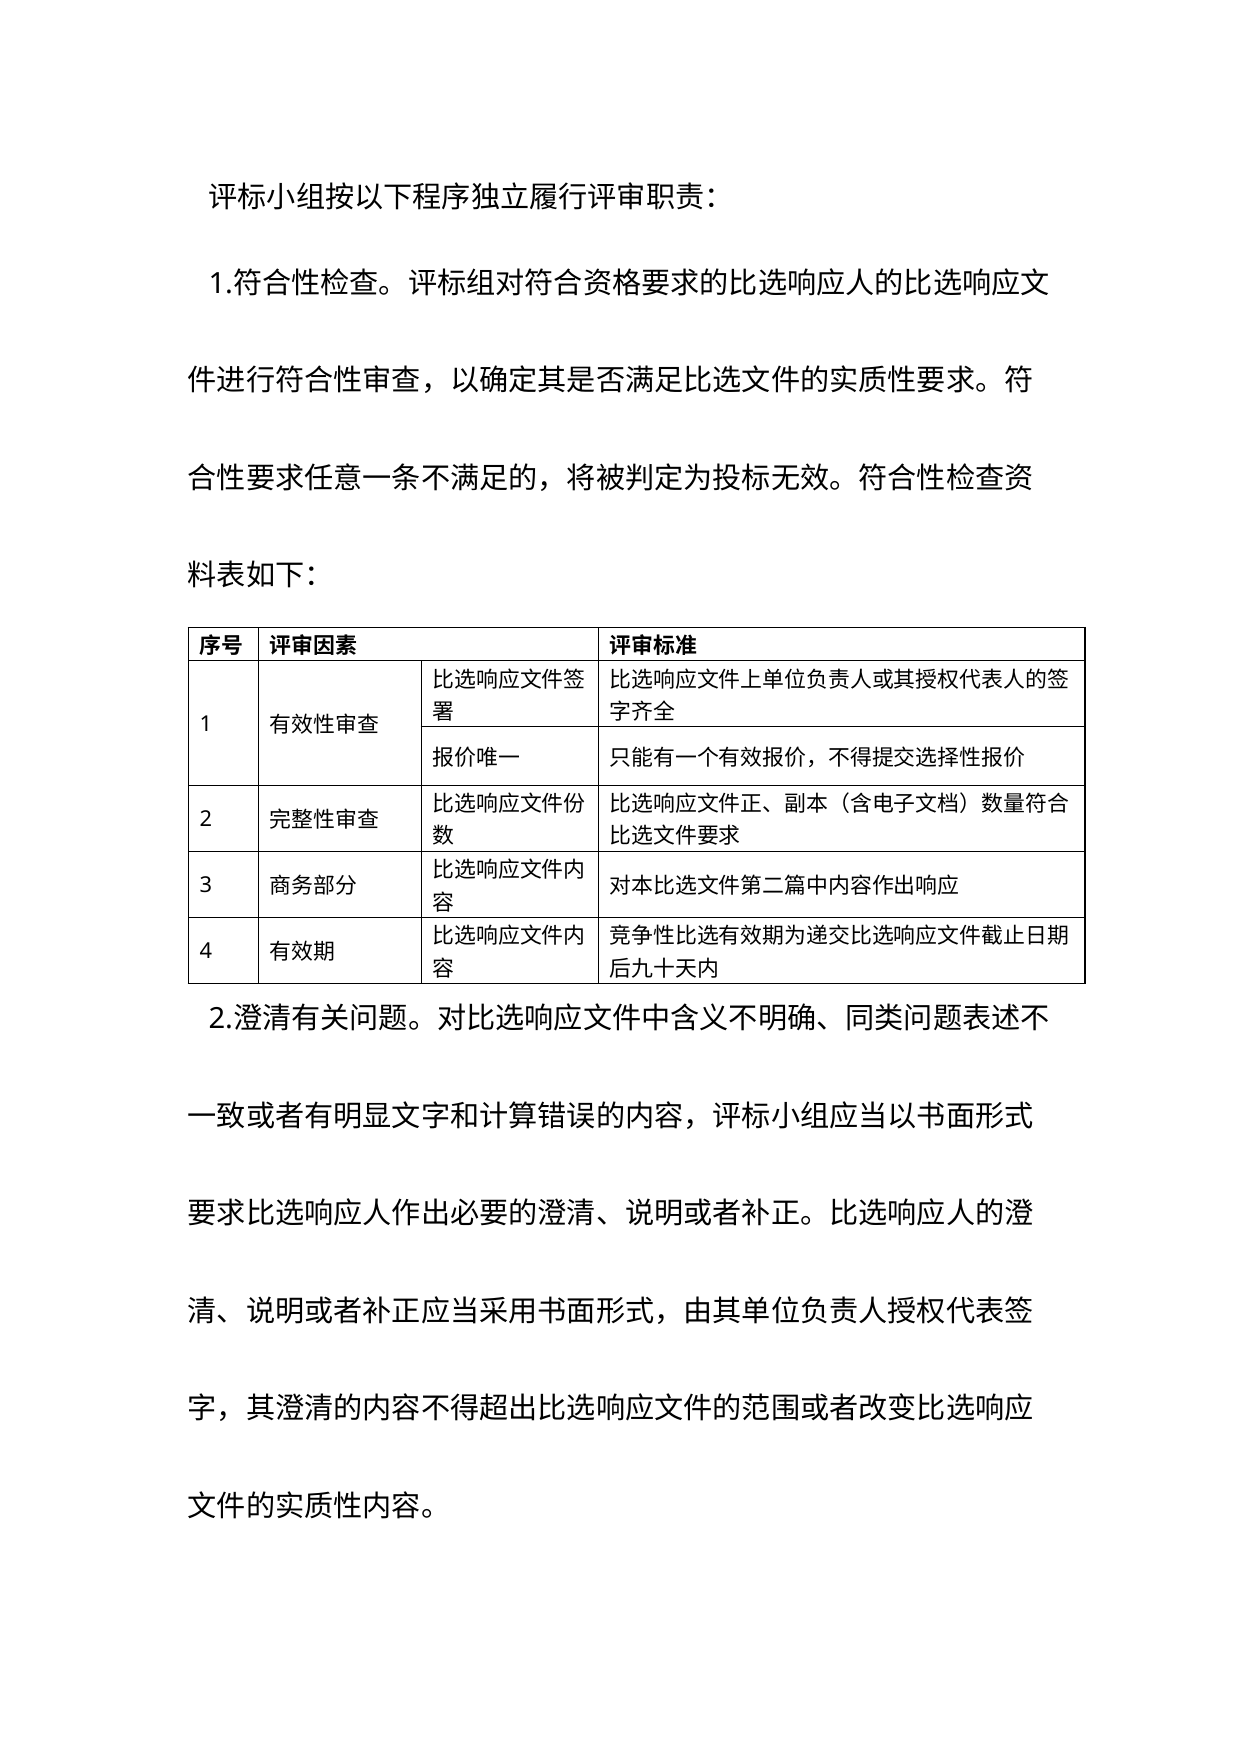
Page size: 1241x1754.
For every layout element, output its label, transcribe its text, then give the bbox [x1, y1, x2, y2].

table_cell 比选响应文件内容 [422, 852, 598, 917]
text 1.符合性检查。评标组对符合资格要求的比选响应人的比选响应文件进行符合性审查，以确定其是否满足比选文件的实质性要求。符合性要求任意一条不满足的，将被判定为投标无效。符合性检查资料表如下： [187, 248, 1053, 606]
text 2.澄清有关问题。对比选响应文件中含义不明确、同类问题表述不一致或者有明显文字和计算错误的内容，评标小组应当以书面形式要求比选响应人作出必要的澄清、说明或者补正。比选响应人的澄清、说明或者补正应当采用书面形式，由其单位负责人授权代表签字，其澄清的内容不得超出比选响应文件的范围或者改变比选响应文件的实质性内容。 [187, 984, 1053, 1536]
table_header 评审标准 [599, 628, 1084, 660]
table_header 评审因素 [259, 628, 598, 660]
table_cell 4 [189, 918, 258, 983]
table_cell 2 [189, 786, 258, 851]
table_cell 比选响应文件上单位负责人或其授权代表人的签字齐全 [599, 661, 1084, 726]
table_cell 只能有一个有效报价，不得提交选择性报价 [599, 727, 1084, 784]
table_cell 比选响应文件签署 [422, 661, 598, 726]
table_cell 比选响应文件内容 [422, 918, 598, 983]
table_cell 商务部分 [259, 852, 421, 917]
table_header 序号 [189, 628, 258, 660]
table_cell 完整性审查 [259, 786, 421, 851]
table_cell 3 [189, 852, 258, 917]
table_cell 有效性审查 [259, 661, 421, 784]
text 评标小组按以下程序独立履行评审职责： [187, 162, 1053, 227]
table_cell 竞争性比选有效期为递交比选响应文件截止日期后九十天内 [599, 918, 1084, 983]
table_cell 报价唯一 [422, 727, 598, 784]
table_cell 比选响应文件正、副本（含电子文档）数量符合比选文件要求 [599, 786, 1084, 851]
table_cell 有效期 [259, 918, 421, 983]
table_cell 比选响应文件份数 [422, 786, 598, 851]
table_cell 对本比选文件第二篇中内容作出响应 [599, 852, 1084, 917]
table_cell 1 [189, 661, 258, 784]
